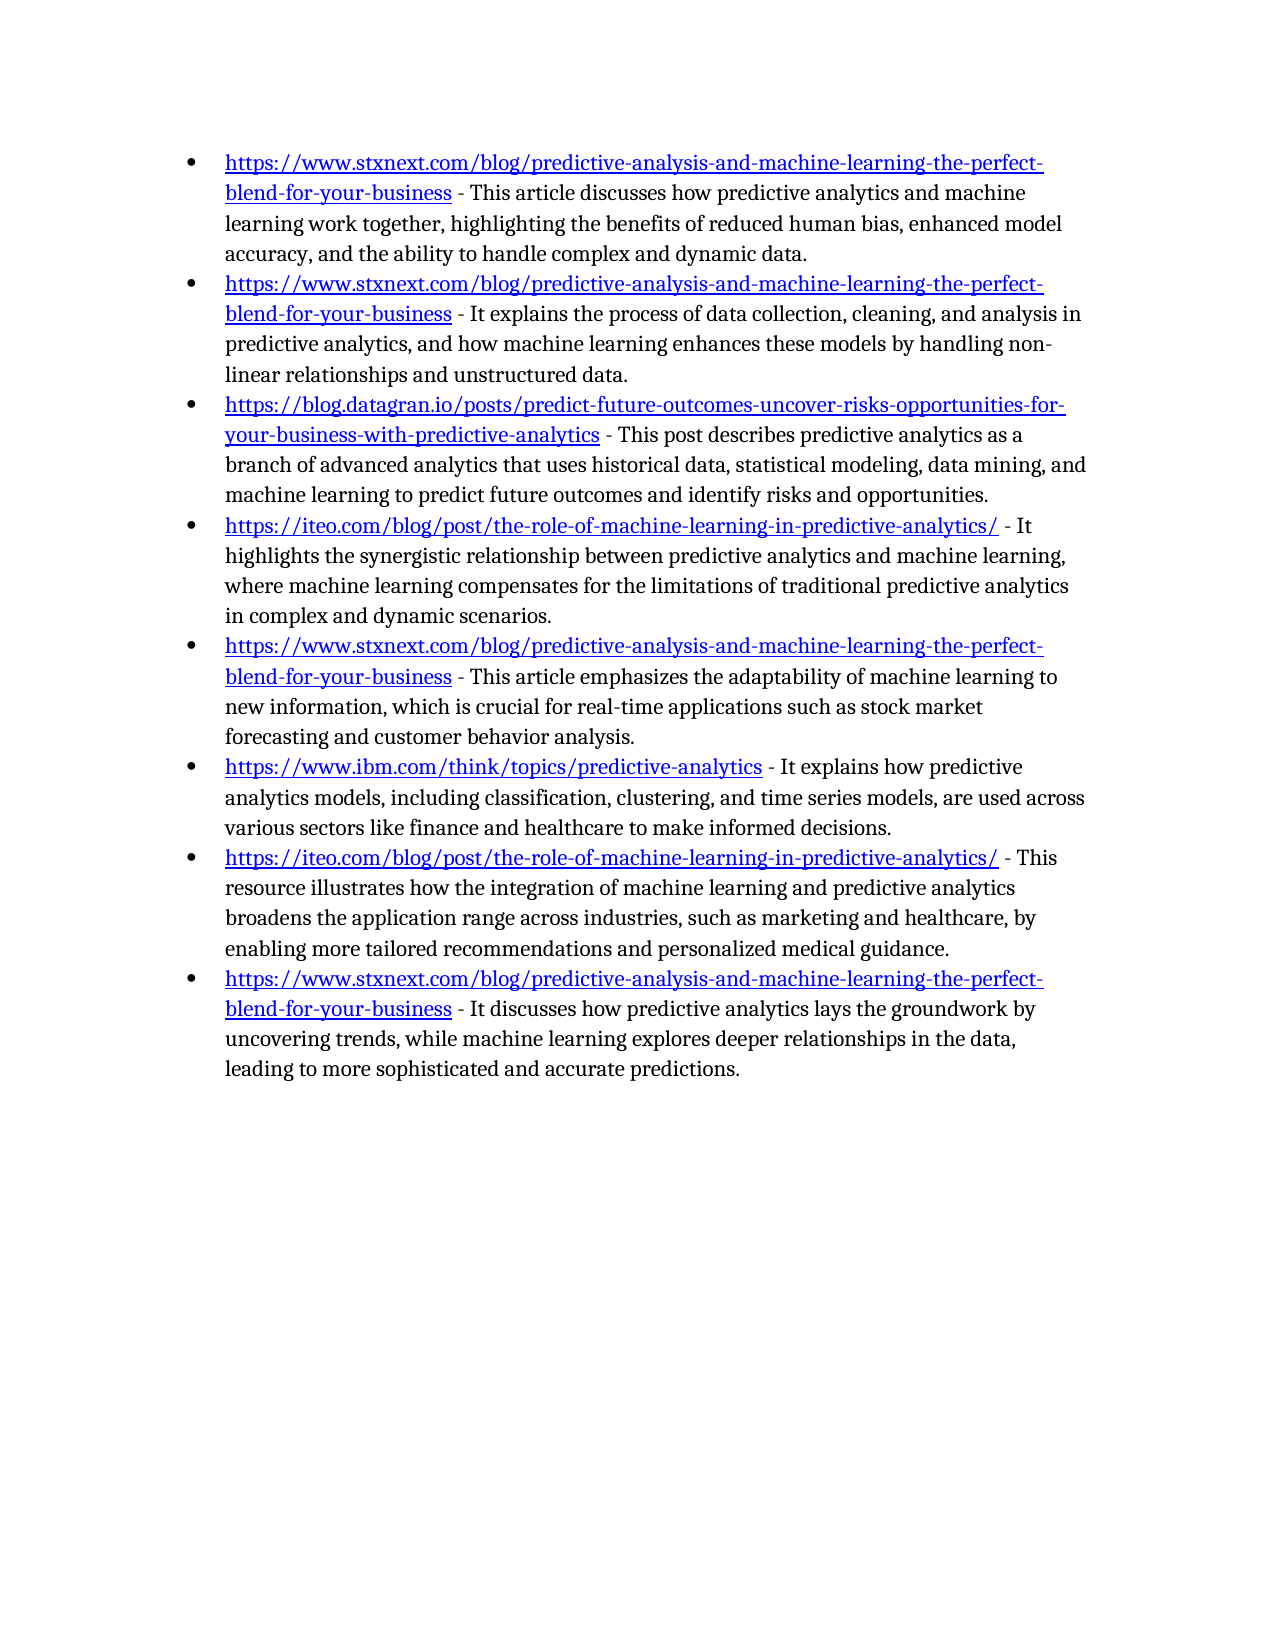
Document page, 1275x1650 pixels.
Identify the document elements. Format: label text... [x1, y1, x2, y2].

list https://www.stxnext.com/blog/predictive-analysis-and-machine-learning-the-perfect-blend-for-your-business - It discusses how predictive analytics lays the groundwork by uncovering trends, while machine learning explores deeper relationships in the data, leading to more sophisticated and accurate predictions. [187, 966, 1087, 1083]
list https://www.stxnext.com/blog/predictive-analysis-and-machine-learning-the-perfect-blend-for-your-business - This article emphasizes the adaptability of machine learning to new information, which is crucial for real-time applications such as stock market forecasting and customer behavior analysis. [187, 633, 1087, 750]
list https://www.stxnext.com/blog/predictive-analysis-and-machine-learning-the-perfect-blend-for-your-business - This article discusses how predictive analytics and machine learning work together, highlighting the benefits of reduced human bias, enhanced model accuracy, and the ability to handle complex and dynamic data. [187, 150, 1087, 267]
list https://www.ibm.com/think/topics/predictive-analytics - It explains how predictive analytics models, including classification, clustering, and time series models, are used across various sectors like finance and healthcare to make informed decisions. [187, 754, 1087, 841]
list https://iteo.com/blog/post/the-role-of-machine-learning-in-predictive-analytics/ - It highlights the synergistic relationship between predictive analytics and machine learning, where machine learning compensates for the limitations of traditional predictive analytics in complex and dynamic scenarios. [187, 512, 1087, 629]
list https://iteo.com/blog/post/the-role-of-machine-learning-in-predictive-analytics/ - This resource illustrates how the integration of machine learning and predictive analytics broadens the application range across industries, such as marketing and healthcare, by enabling more tailored recommendations and personalized medical guidance. [187, 845, 1087, 962]
list https://www.stxnext.com/blog/predictive-analysis-and-machine-learning-the-perfect-blend-for-your-business - It explains the process of data collection, cleaning, and analysis in predictive analytics, and how machine learning enhances these models by handling non-linear relationships and unstructured data. [187, 271, 1087, 388]
list https://blog.datagran.io/posts/predict-future-outcomes-uncover-risks-opportunities-for-your-business-with-predictive-analytics - This post describes predictive analytics as a branch of advanced analytics that uses historical data, statistical modeling, data mining, and machine learning to predict future outcomes and identify risks and opportunities. [187, 392, 1087, 509]
